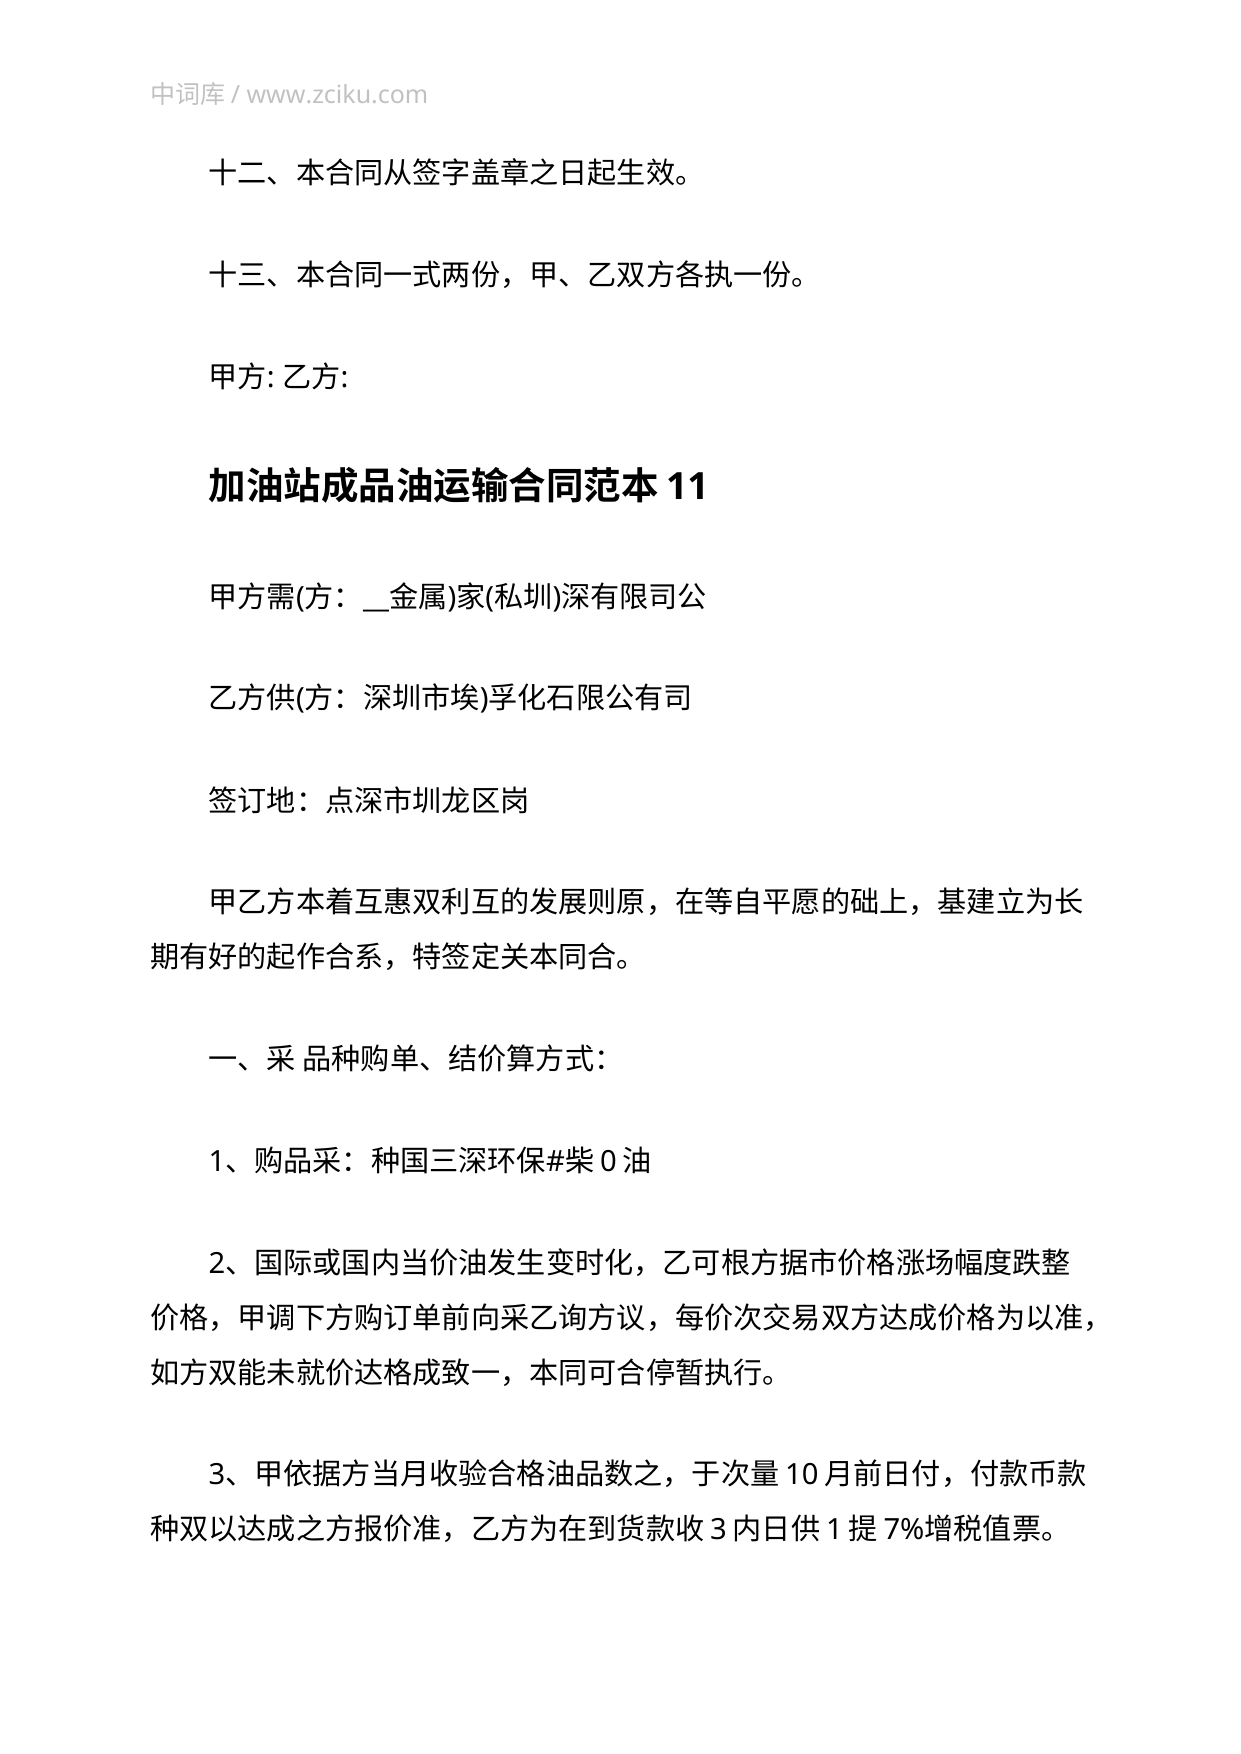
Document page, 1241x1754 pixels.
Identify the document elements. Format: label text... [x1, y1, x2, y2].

text 2、国际或国内当价油发生变时化，乙可根方据市价格涨场幅度跌整价格，甲调下方购订单前向采乙询方议，每价次交易双方达成价格为以准，如方双能未就价达格成致一，本同可合停暂执行。 [150, 1239, 1090, 1391]
text 乙方供(方：深圳市埃)孚化石限公有司 [150, 675, 1090, 717]
text 甲方: 乙方: [150, 353, 1090, 396]
text 十二、本合同从签字盖章之日起生效。 [150, 150, 1090, 192]
text 甲乙方本着互惠双利互的发展则原，在等自平愿的础上，基建立为长期有好的起作合系，特签定关本同合。 [150, 879, 1090, 976]
text 3、甲依据方当月收验合格油品数之，于次量10月前日付，付款币款种双以达成之方报价准，乙方为在到货款收3内日供1提7%增税值票。 [150, 1451, 1090, 1548]
text 甲方需(方：__金属)家(私圳)深有限司公 [150, 573, 1090, 616]
text 签订地：点深市圳龙区岗 [150, 777, 1090, 819]
text 1、购品采：种国三深环保#柴0油 [150, 1137, 1090, 1180]
text 一、采 品种购单、结价算方式： [150, 1036, 1090, 1078]
text 加油站成品油运输合同范本11 [150, 456, 1090, 510]
text 十三、本合同一式两份，甲、乙双方各执一份。 [150, 252, 1090, 294]
